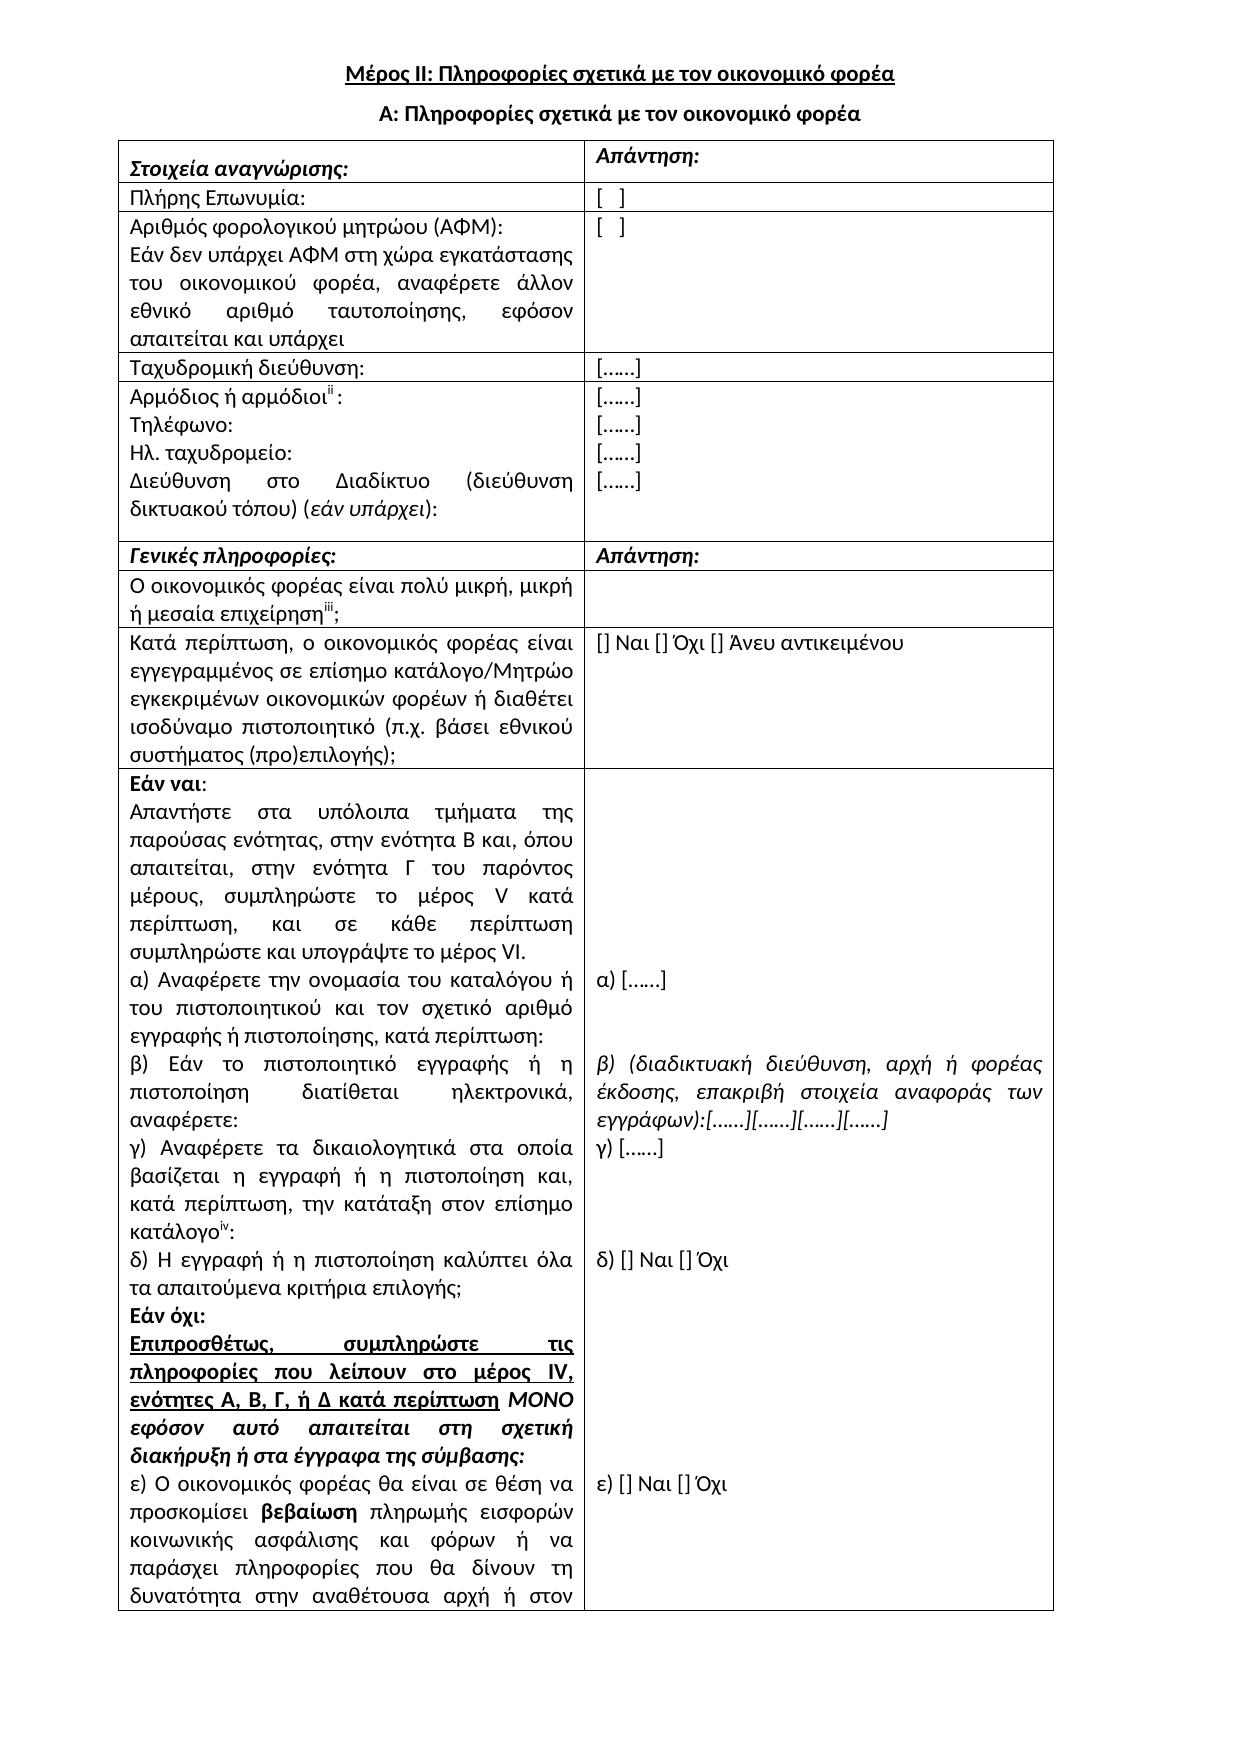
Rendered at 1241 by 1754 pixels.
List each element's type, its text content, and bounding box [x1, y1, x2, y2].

table_header Απάντηση: [585, 141, 1053, 182]
table_cell Απάντηση: [585, 542, 1053, 570]
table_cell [585, 769, 1053, 1609]
text Α: Πληροφορίες σχετικά με τον οικονομικό φορέα [118, 99, 1122, 128]
table_cell Ταχυδρομική διεύθυνση: [119, 353, 584, 381]
table_cell [585, 571, 1053, 627]
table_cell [119, 769, 584, 1609]
table_cell [……] [……] [……] [……] [585, 382, 1053, 541]
text Μέρος II: Πληροφορίες σχετικά με τον οικονομικό φορέα [118, 59, 1122, 87]
table_cell Ο οικονομικός φορέας είναι πολύ μικρή, μικρή ή μεσαία επιχείρηση; [119, 571, 584, 627]
table_cell [……] [585, 353, 1053, 381]
table_header Στοιχεία αναγνώρισης: [119, 141, 584, 182]
table_cell [ ] [585, 212, 1053, 352]
table_cell Αρμόδιος ή αρμόδιοι : Τηλέφωνο: Ηλ. ταχυδρομείο: Διεύθυνση στο Διαδίκτυο (διεύθυνση δικτυακού τόπου) (εάν υπάρχει): [119, 382, 584, 541]
table_cell Αριθμός φορολογικού μητρώου (ΑΦΜ): Εάν δεν υπάρχει ΑΦΜ στη χώρα εγκατάστασης του οικονομικού φορέα, αναφέρετε άλλον εθνικό αριθμό ταυτοποίησης, εφόσον απαιτείται και υπάρχει [119, 212, 584, 352]
table_cell [] Ναι [] Όχι [] Άνευ αντικειμένου [585, 628, 1053, 768]
table_cell Κατά περίπτωση, ο οικονομικός φορέας είναι εγγεγραμμένος σε επίσημο κατάλογο/Μητρώο εγκεκριμένων οικονομικών φορέων ή διαθέτει ισοδύναμο πιστοποιητικό (π.χ. βάσει εθνικού συστήματος (προ)επιλογής); [119, 628, 584, 768]
table_cell Πλήρης Επωνυμία: [119, 183, 584, 211]
table_cell [ ] [585, 183, 1053, 211]
table_cell Γενικές πληροφορίες: [119, 542, 584, 570]
